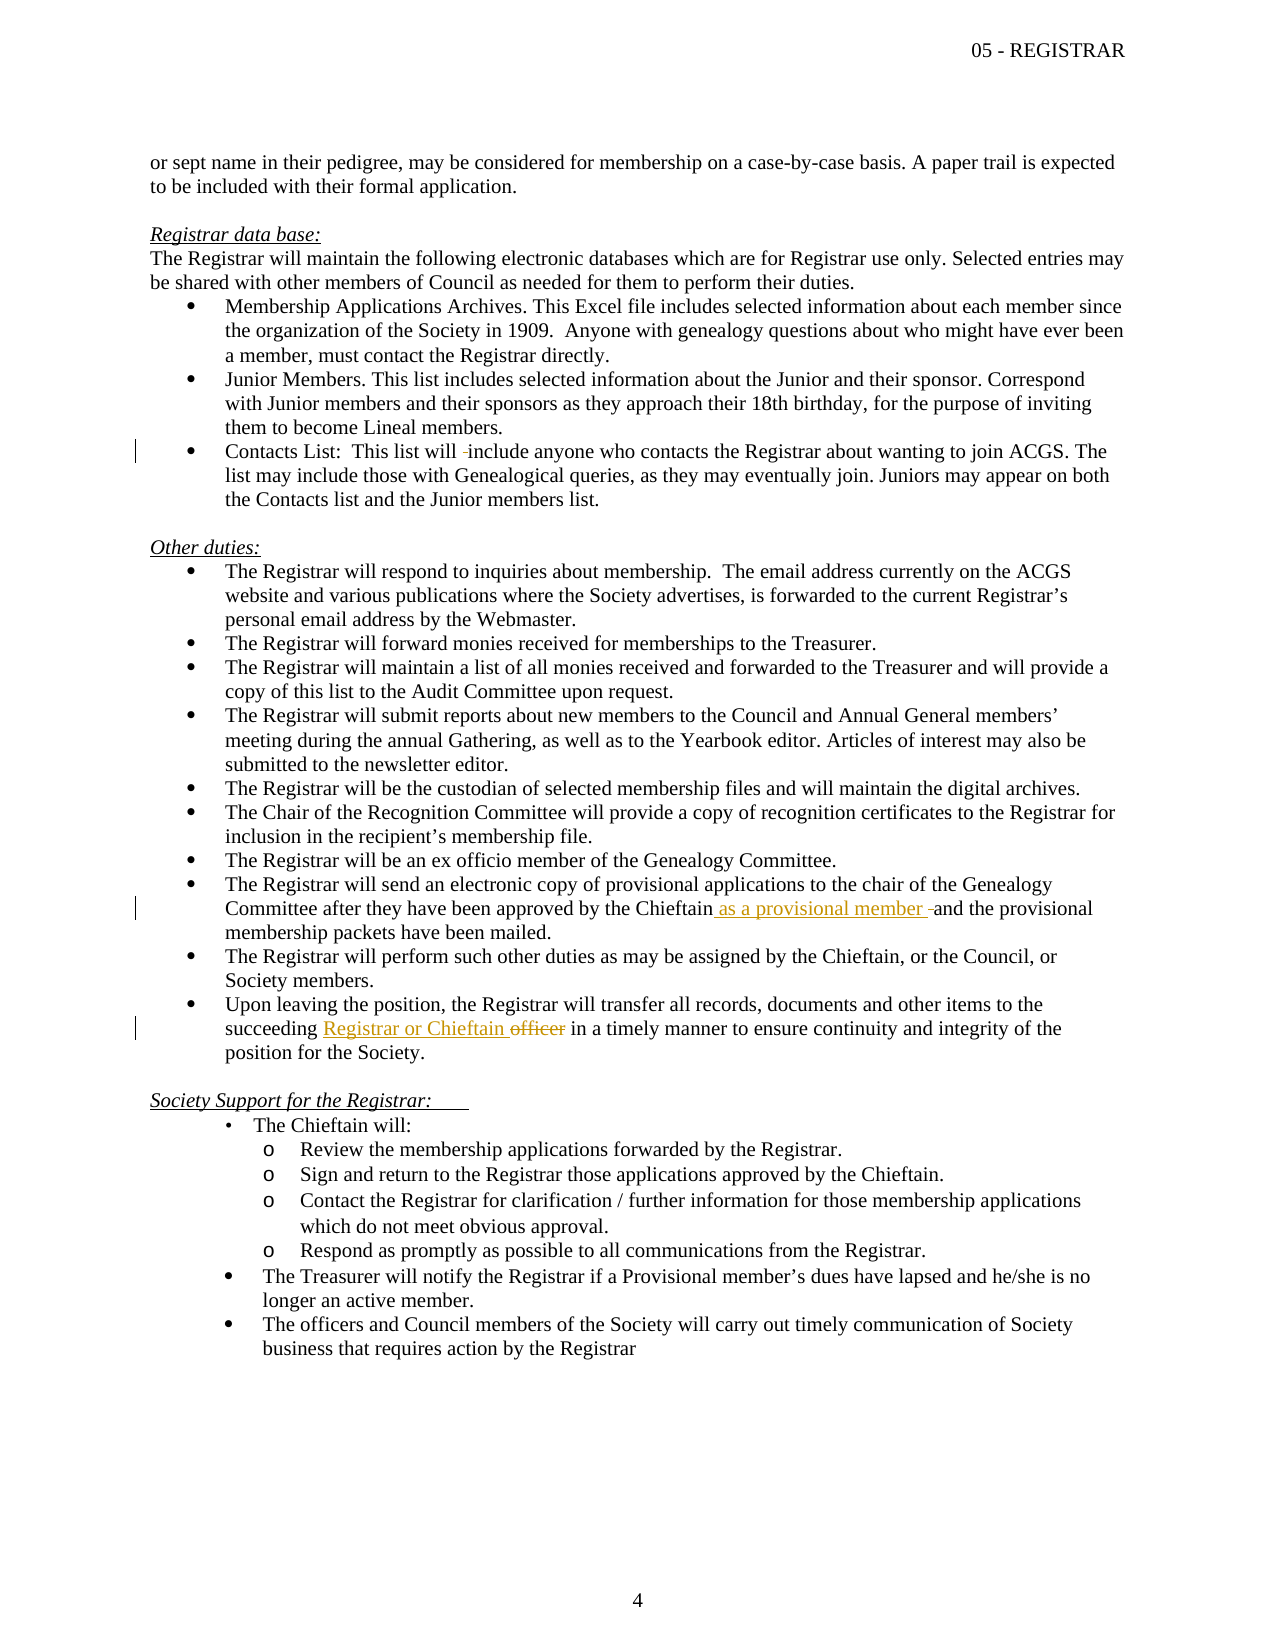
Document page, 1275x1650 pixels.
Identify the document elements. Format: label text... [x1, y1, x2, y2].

list Sign and return to the Registrar those applications approved by the Chieftain. [262, 1162, 1125, 1188]
list The Registrar will maintain a list of all monies received and forwarded to the Treasurer and will provide a copy of this list to the Audit Committee upon request. [187, 655, 1125, 703]
list Respond as promptly as possible to all communications from the Registrar. [262, 1238, 1125, 1263]
text Registrar data base: [150, 222, 1125, 246]
list The Registrar will forward monies received for memberships to the Treasurer. [187, 631, 1125, 655]
list The Registrar will be an ex officio member of the Genealogy Committee. [187, 848, 1125, 872]
list The Registrar will send an electronic copy of provisional applications to the chair of the Genealogy Committee after they have been approved by the Chieftainand the provisional membership packets have been mailed. [187, 872, 1125, 944]
text Society Support for the Registrar: [150, 1088, 1125, 1112]
list The Registrar will respond to inquiries about membership. The email address currently on the ACGS website and various publications where the Society advertises, is forwarded to the current Registrar’s personal email address by the Webmaster. [187, 559, 1125, 631]
list Contacts List: This list will include anyone who contacts the Registrar about wanting to join ACGS. The list may include those with Genealogical queries, as they may eventually join. Juniors may appear on both the Contacts list and the Junior members list. [187, 439, 1125, 511]
list The Chair of the Recognition Committee will provide a copy of recognition certificates to the Registrar for inclusion in the recipient’s membership file. [187, 800, 1125, 848]
list The Registrar will be the custodian of selected membership files and will maintain the digital archives. [187, 776, 1125, 800]
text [150, 150, 1125, 198]
list The Registrar will perform such other duties as may be assigned by the Chieftain, or the Council, or Society members. [187, 944, 1125, 992]
list The officers and Council members of the Society will carry out timely communication of Society business that requires action by the Registrar [225, 1312, 1125, 1360]
text Other duties: [150, 535, 1125, 559]
list The Treasurer will notify the Registrar if a Provisional member’s dues have lapsed and he/she is no longer an active member. [225, 1263, 1125, 1312]
list Contact the Registrar for clarification / further information for those membership applications which do not meet obvious approval. [262, 1188, 1125, 1238]
text The Registrar will maintain the following electronic databases which are for Registrar use only. Selected entries may be shared with other members of Council as needed for them to perform their duties. [150, 246, 1125, 294]
list Junior Members. This list includes selected information about the Junior and their sponsor. Correspond with Junior members and their sponsors as they approach their 18th birthday, for the purpose of inviting them to become Lineal members. [187, 367, 1125, 439]
text • The Chieftain will: [225, 1112, 1125, 1137]
list The Registrar will submit reports about new members to the Council and Annual General members’ meeting during the annual Gathering, as well as to the Yearbook editor. Articles of interest may also be submitted to the newsletter editor. [187, 703, 1125, 776]
list Membership Applications Archives. This Excel file includes selected information about each member since the organization of the Society in 1909. Anyone with genealogy questions about who might have ever been a member, must contact the Registrar directly. [187, 294, 1125, 367]
list Upon leaving the position, the Registrar will transfer all records, documents and other items to the succeeding in a timely manner to ensure continuity and integrity of the position for the Society. [187, 992, 1125, 1064]
list Review the membership applications forwarded by the Registrar. [262, 1137, 1125, 1162]
